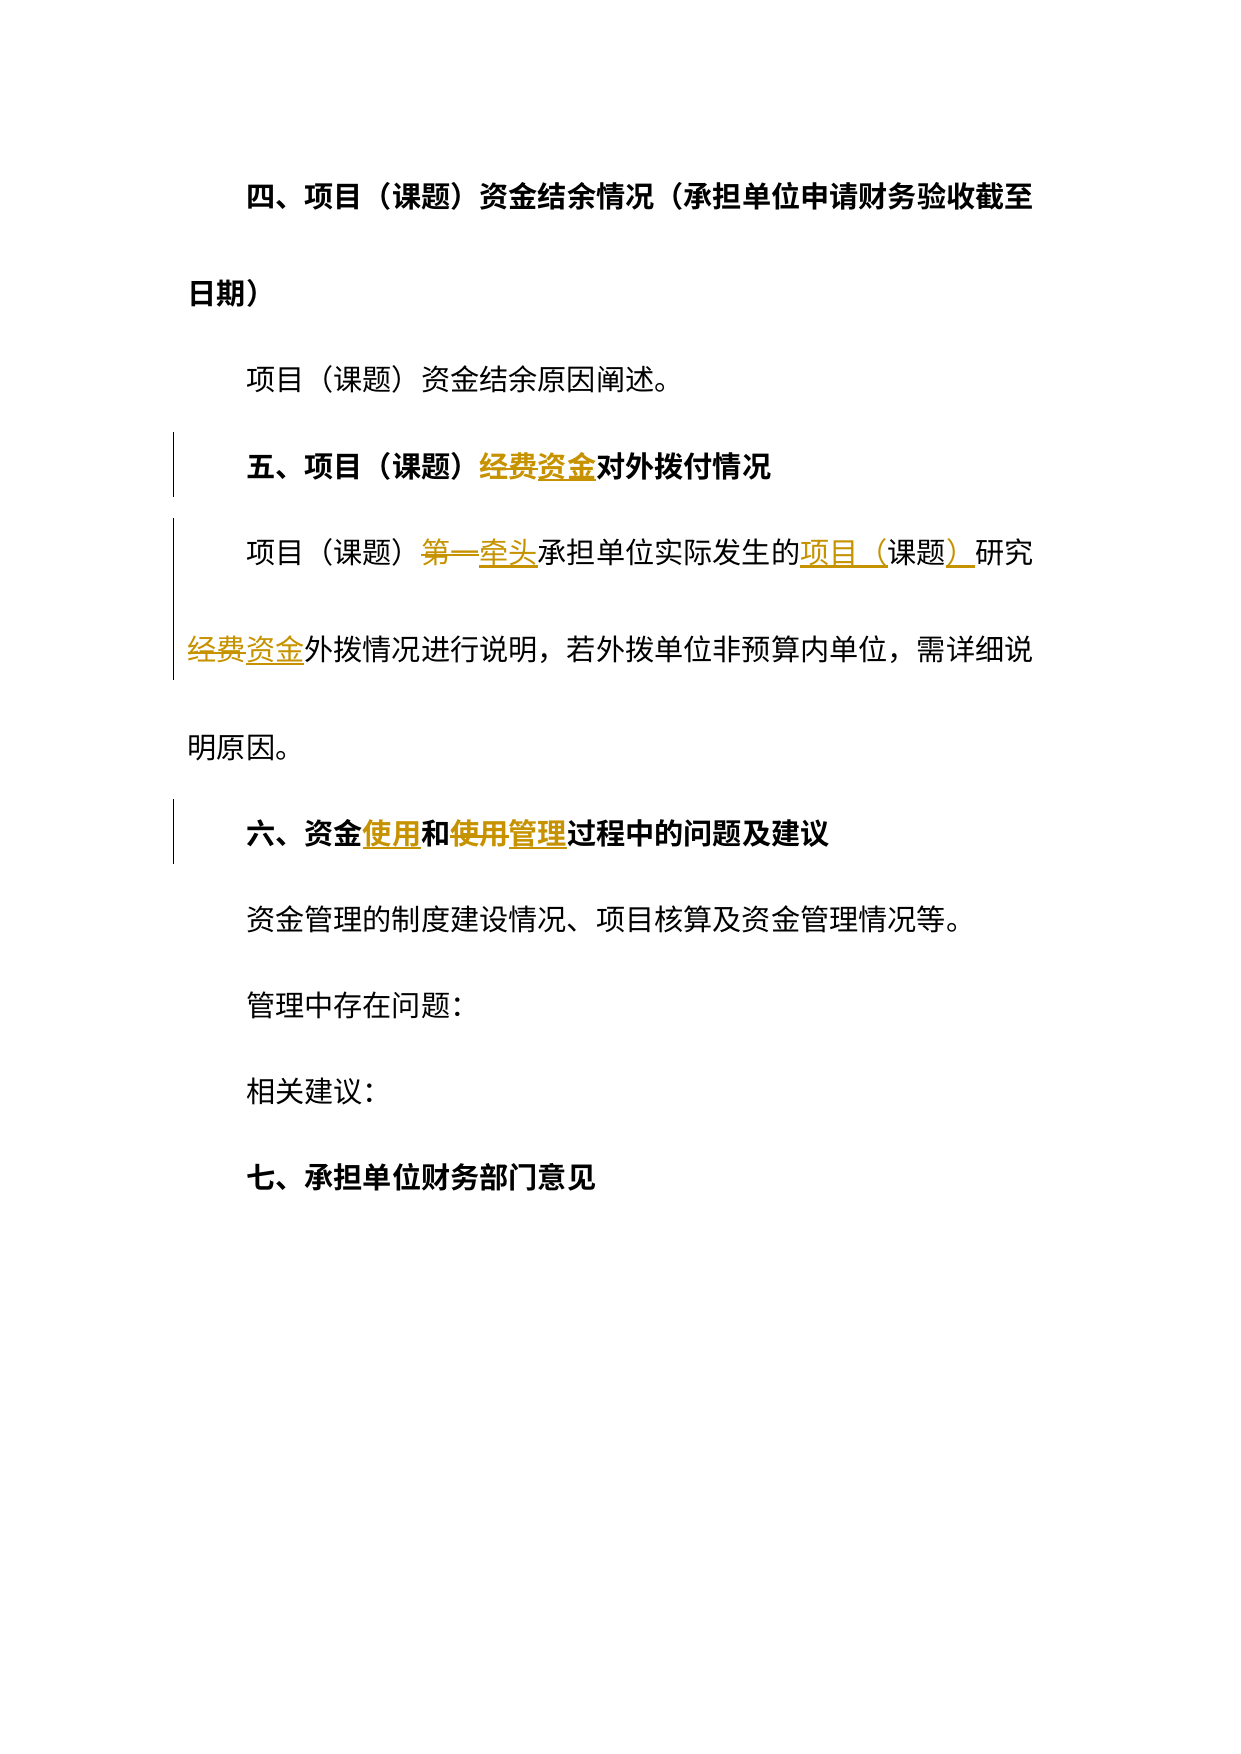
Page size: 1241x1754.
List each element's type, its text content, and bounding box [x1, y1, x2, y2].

text 六、资金和过程中的问题及建议 [187, 799, 1053, 864]
text 七、承担单位财务部门意见 [187, 1144, 1053, 1209]
text 项目（课题）承担单位实际发生的课题研究外拨情况进行说明，若外拨单位非预算内单位，需详细说明原因。 [187, 518, 1053, 778]
text 项目（课题）资金结余原因阐述。 [187, 346, 1053, 411]
text 五、项目（课题）对外拨付情况 [187, 432, 1053, 497]
text 管理中存在问题： [187, 971, 1053, 1036]
text 相关建议： [187, 1057, 1053, 1122]
text 资金管理的制度建设情况、项目核算及资金管理情况等。 [187, 885, 1053, 950]
text 四、项目（课题）资金结余情况（承担单位申请财务验收截至日期） [187, 162, 1053, 324]
